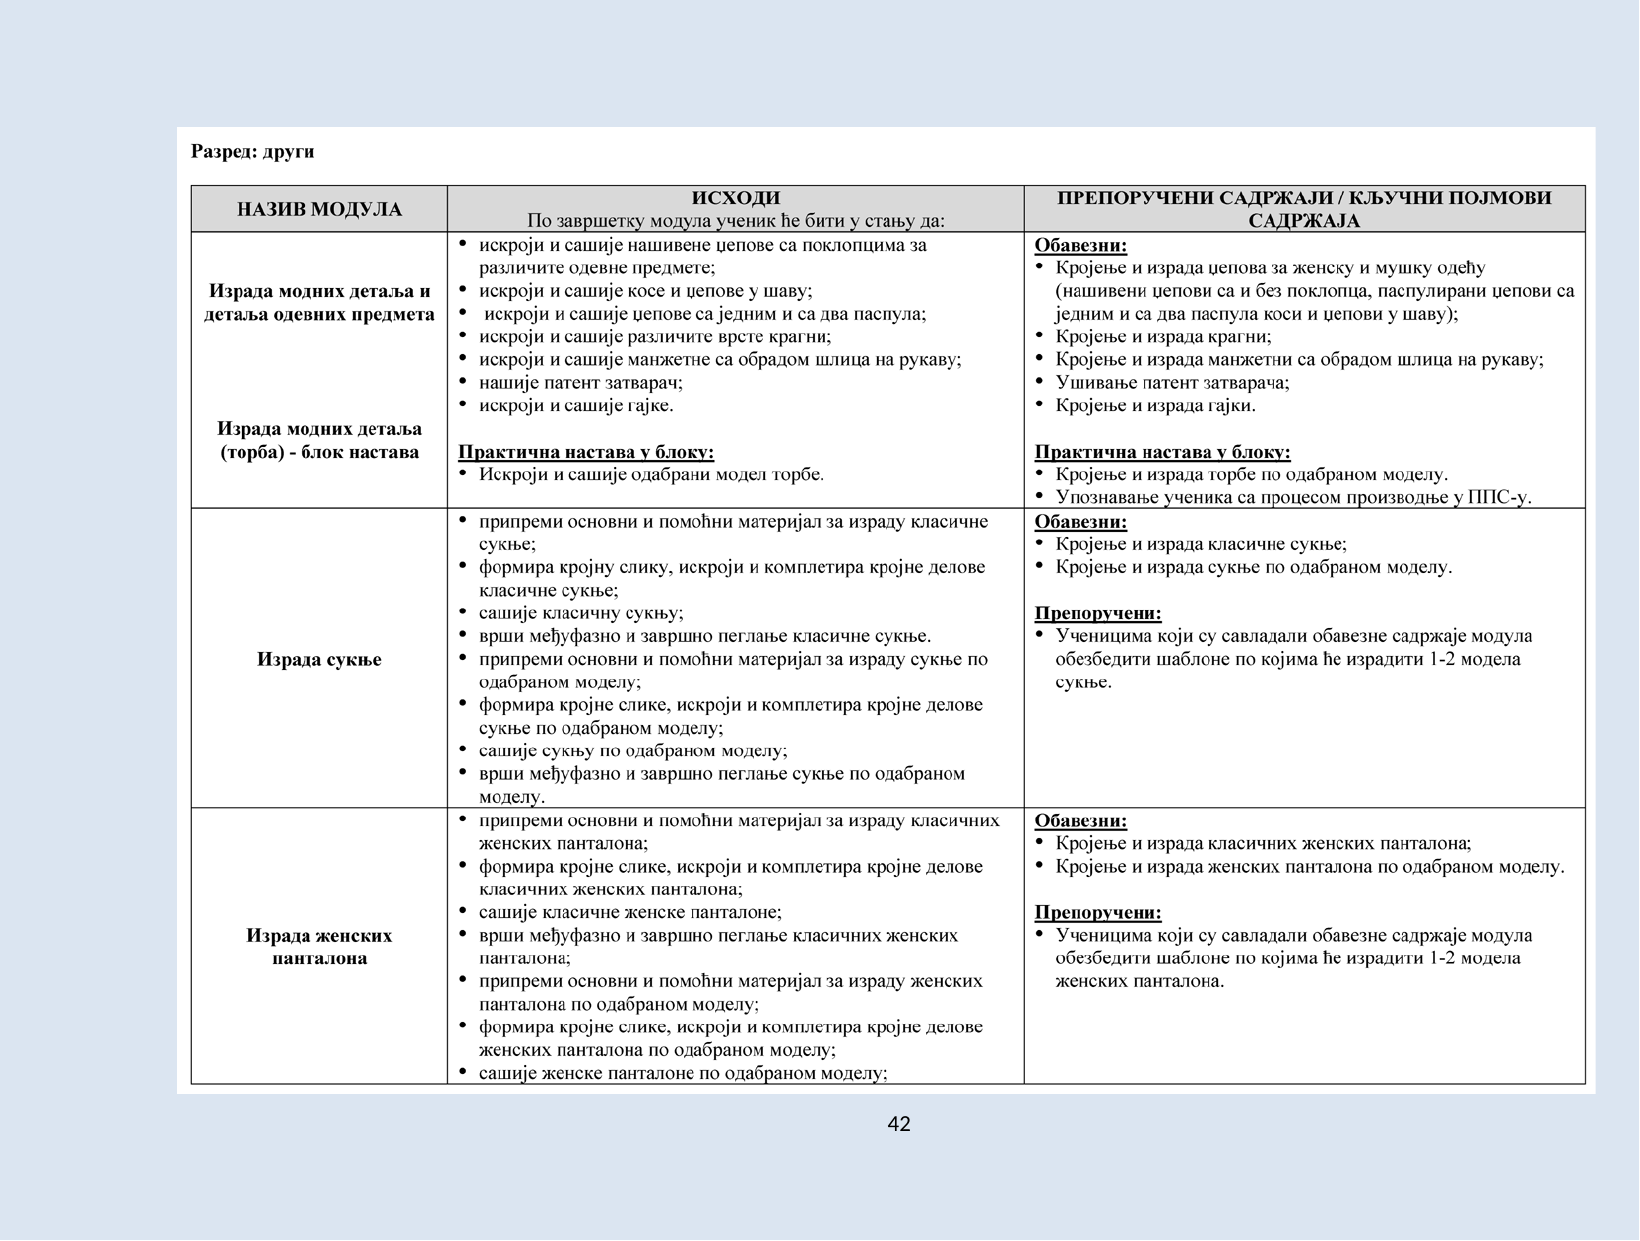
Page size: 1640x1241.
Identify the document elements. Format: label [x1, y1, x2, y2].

picture [177, 127, 1596, 1094]
